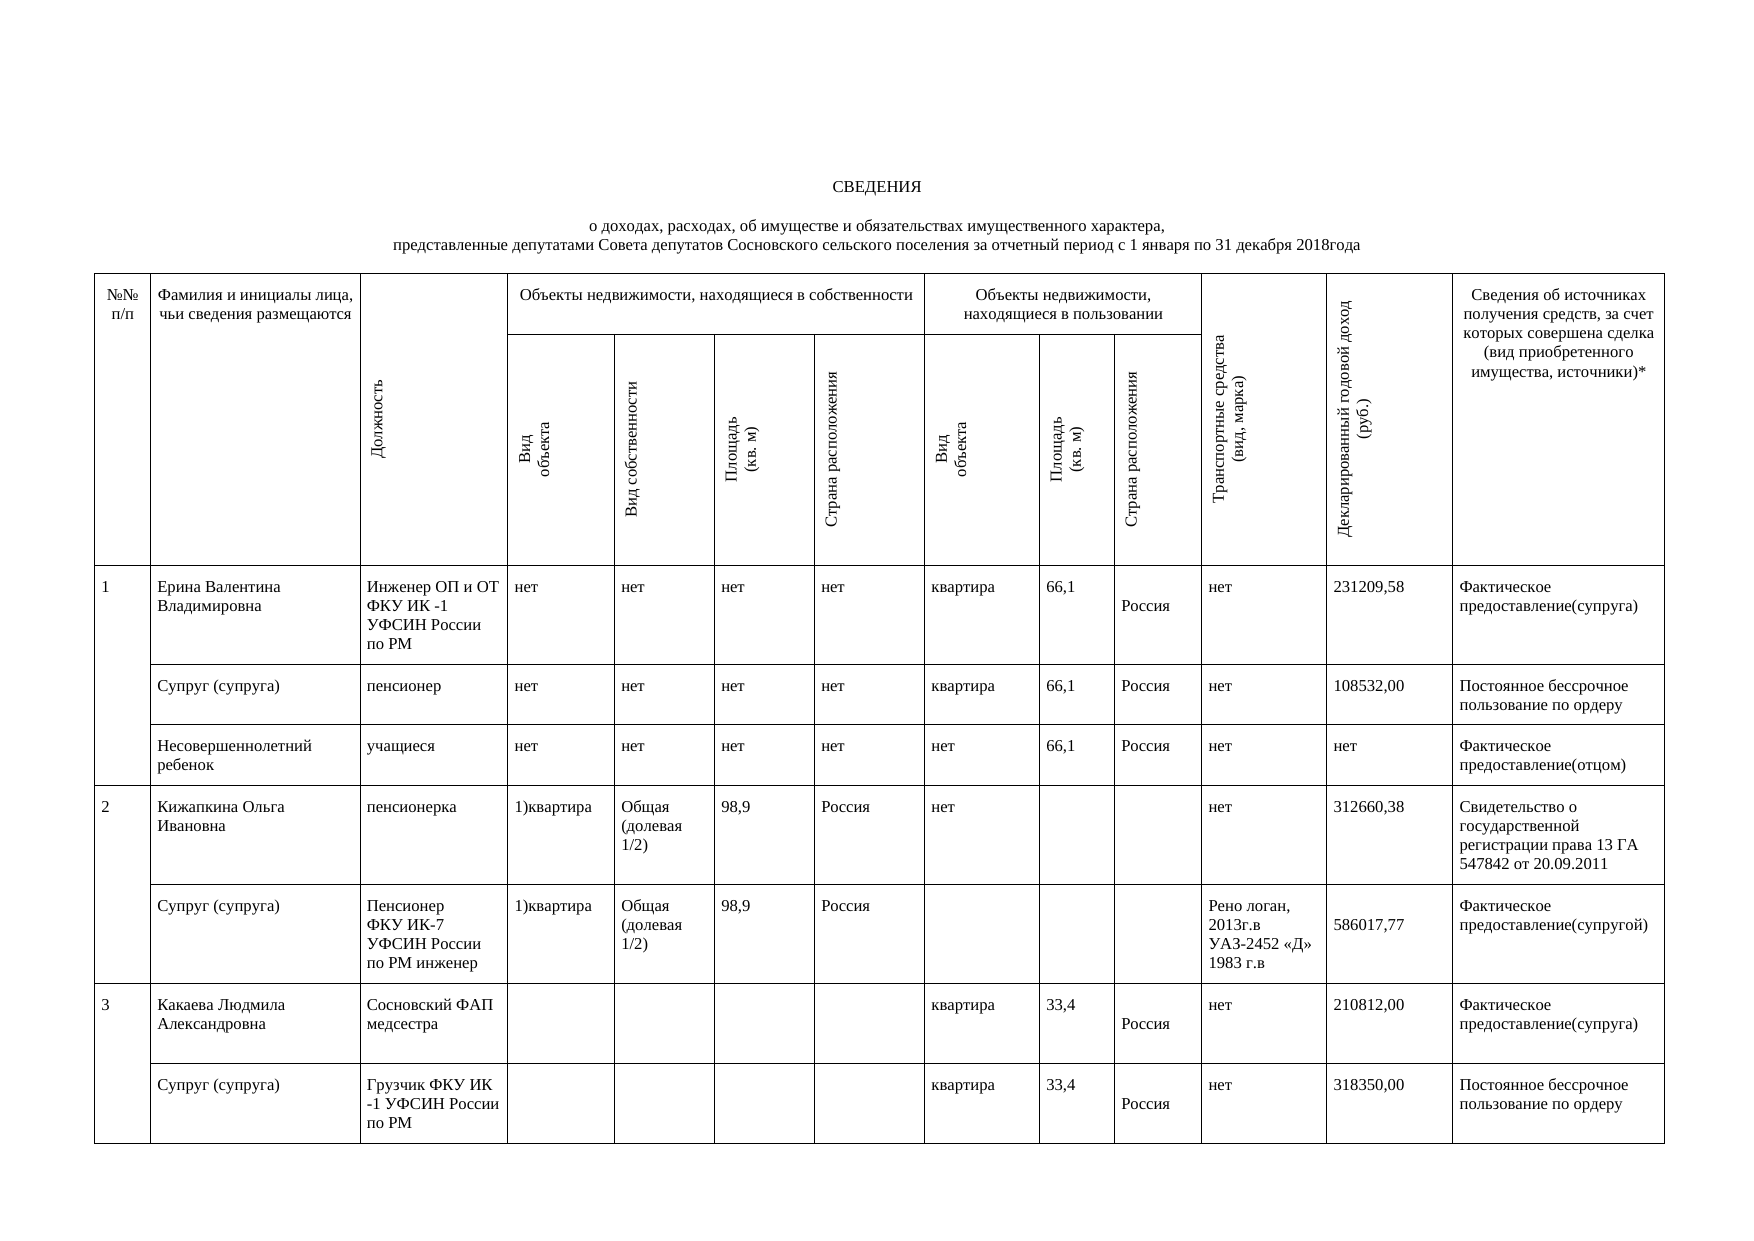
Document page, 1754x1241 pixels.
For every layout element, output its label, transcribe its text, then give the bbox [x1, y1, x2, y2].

table_cell нет [815, 725, 924, 785]
table_cell пенсионер [361, 665, 507, 724]
table_cell 3 4 5 [95, 984, 150, 1142]
table_cell Страна расположения [1115, 335, 1201, 565]
table_header Объекты недвижимости, находящиеся в собственности [508, 274, 924, 334]
table_cell Вид объекта [925, 335, 1039, 565]
table_cell квартира [925, 665, 1039, 724]
table_cell нет [1202, 1064, 1326, 1142]
table_cell Россия [1115, 566, 1201, 664]
table_cell 98,9 [715, 786, 814, 884]
table_cell нет [815, 566, 924, 664]
table_cell учащиеся [361, 725, 507, 785]
table_cell Вид объекта [508, 335, 614, 565]
table_cell Россия [815, 885, 924, 983]
table_cell Рено логан, 2013г.в УАЗ-2452 «Д» 1983 г.в [1202, 885, 1326, 983]
table_cell Россия [1115, 665, 1201, 724]
table_cell нет [925, 786, 1039, 884]
table_cell 98,9 [715, 885, 814, 983]
table_cell [815, 1064, 924, 1142]
table_cell Фактическое предоставление(отцом) [1453, 725, 1664, 785]
table_cell Какаева Людмила Александровна [151, 984, 360, 1063]
table_cell Россия [815, 786, 924, 884]
table_cell 318350,00 [1327, 1064, 1452, 1142]
table_cell нет [1202, 786, 1326, 884]
table_cell Сосновский ФАП медсестра [361, 984, 507, 1063]
table_cell Вид собственности [615, 335, 714, 565]
text СВЕДЕНИЯ [118, 177, 1636, 196]
table_cell нет [615, 665, 714, 724]
table_cell 586017,77 [1327, 885, 1452, 983]
table_header Должность [361, 274, 507, 565]
table_cell нет [815, 665, 924, 724]
table_cell [925, 885, 1039, 983]
table_cell нет [715, 566, 814, 664]
table_cell 1)квартира [508, 885, 614, 983]
table_header №№ п/п [95, 274, 150, 565]
table_header Декларированный годовой доход (руб.) [1327, 274, 1452, 565]
table_cell Площадь (кв. м) [715, 335, 814, 565]
table_cell Супруг (супруга) [151, 1064, 360, 1142]
table_cell нет [508, 725, 614, 785]
table_cell 66,1 [1040, 665, 1114, 724]
table_cell Россия [1115, 984, 1201, 1063]
table_cell 231209,58 [1327, 566, 1452, 664]
table_header Транспортные средства (вид, марка) [1202, 274, 1326, 565]
table_cell нет [1202, 984, 1326, 1063]
table_cell Кижапкина Ольга Ивановна [151, 786, 360, 884]
table_cell 108532,00 [1327, 665, 1452, 724]
table_cell [508, 1064, 614, 1142]
text представленные депутатами Совета депутатов Сосновского сельского поселения за отчетный период с 1 января по 31 декабря 2018года [118, 235, 1636, 254]
table_cell [1040, 885, 1114, 983]
table_cell нет [615, 725, 714, 785]
table_cell 33,4 [1040, 1064, 1114, 1142]
table_cell Супруг (супруга) [151, 885, 360, 983]
table_cell Постоянное бессрочное пользование по ордеру [1453, 1064, 1664, 1142]
table_cell Свидетельство о государственной регистрации права 13 ГА 547842 от 20.09.2011 [1453, 786, 1664, 884]
table_cell [1040, 786, 1114, 884]
table_cell нет [715, 665, 814, 724]
table_cell Фактическое предоставление(супруга) [1453, 566, 1664, 664]
table_cell [1115, 885, 1201, 983]
table_cell квартира [925, 566, 1039, 664]
table_cell Общая (долевая 1/2) [615, 885, 714, 983]
table_cell 66,1 [1040, 725, 1114, 785]
table_cell Площадь (кв. м) [1040, 335, 1114, 565]
table_cell квартира [925, 1064, 1039, 1142]
table_cell нет [1202, 725, 1326, 785]
table_cell пенсионерка [361, 786, 507, 884]
table_cell квартира [925, 984, 1039, 1063]
table_cell нет [615, 566, 714, 664]
table_cell нет [715, 725, 814, 785]
table_cell нет [925, 725, 1039, 785]
table_cell Фактическое предоставление(супругой) [1453, 885, 1664, 983]
table_cell Общая (долевая 1/2) [615, 786, 714, 884]
table_cell 2 [95, 786, 150, 983]
table_cell Инженер ОП и ОТ ФКУ ИК -1 УФСИН России по РМ [361, 566, 507, 664]
table_cell 1)квартира [508, 786, 614, 884]
table_cell 312660,38 [1327, 786, 1452, 884]
table_cell Россия [1115, 1064, 1201, 1142]
table_cell [615, 984, 714, 1063]
table_cell Страна расположения [815, 335, 924, 565]
table_cell [1115, 786, 1201, 884]
table_cell нет [1202, 566, 1326, 664]
table_cell Россия [1115, 725, 1201, 785]
table_cell [815, 984, 924, 1063]
table_cell 1 [95, 566, 150, 785]
table_cell нет [508, 665, 614, 724]
table_cell [615, 1064, 714, 1142]
text о доходах, расходах, об имуществе и обязательствах имущественного характера, [118, 216, 1636, 235]
table_cell Грузчик ФКУ ИК -1 УФСИН России по РМ [361, 1064, 507, 1142]
table_cell Пенсионер ФКУ ИК-7 УФСИН России по РМ инженер [361, 885, 507, 983]
table_cell нет [508, 566, 614, 664]
table_cell Несовершеннолетний ребенок [151, 725, 360, 785]
table_cell Ерина Валентина Владимировна [151, 566, 360, 664]
table_cell [715, 984, 814, 1063]
table_cell нет [1202, 665, 1326, 724]
table_cell [715, 1064, 814, 1142]
table_cell Супруг (супруга) [151, 665, 360, 724]
table_cell 66,1 [1040, 566, 1114, 664]
table_cell 210812,00 [1327, 984, 1452, 1063]
table_header Объекты недвижимости, находящиеся в пользовании [925, 274, 1201, 334]
table_cell Постоянное бессрочное пользование по ордеру [1453, 665, 1664, 724]
table_cell [508, 984, 614, 1063]
table_header Сведения об источниках получения средств, за счет которых совершена сделка (вид приобретенного имущества, источники)* [1453, 274, 1664, 565]
table_cell Фактическое предоставление(супруга) [1453, 984, 1664, 1063]
table_cell нет [1327, 725, 1452, 785]
table_cell 33,4 [1040, 984, 1114, 1063]
table_header Фамилия и инициалы лица, чьи сведения размещаются [151, 274, 360, 565]
